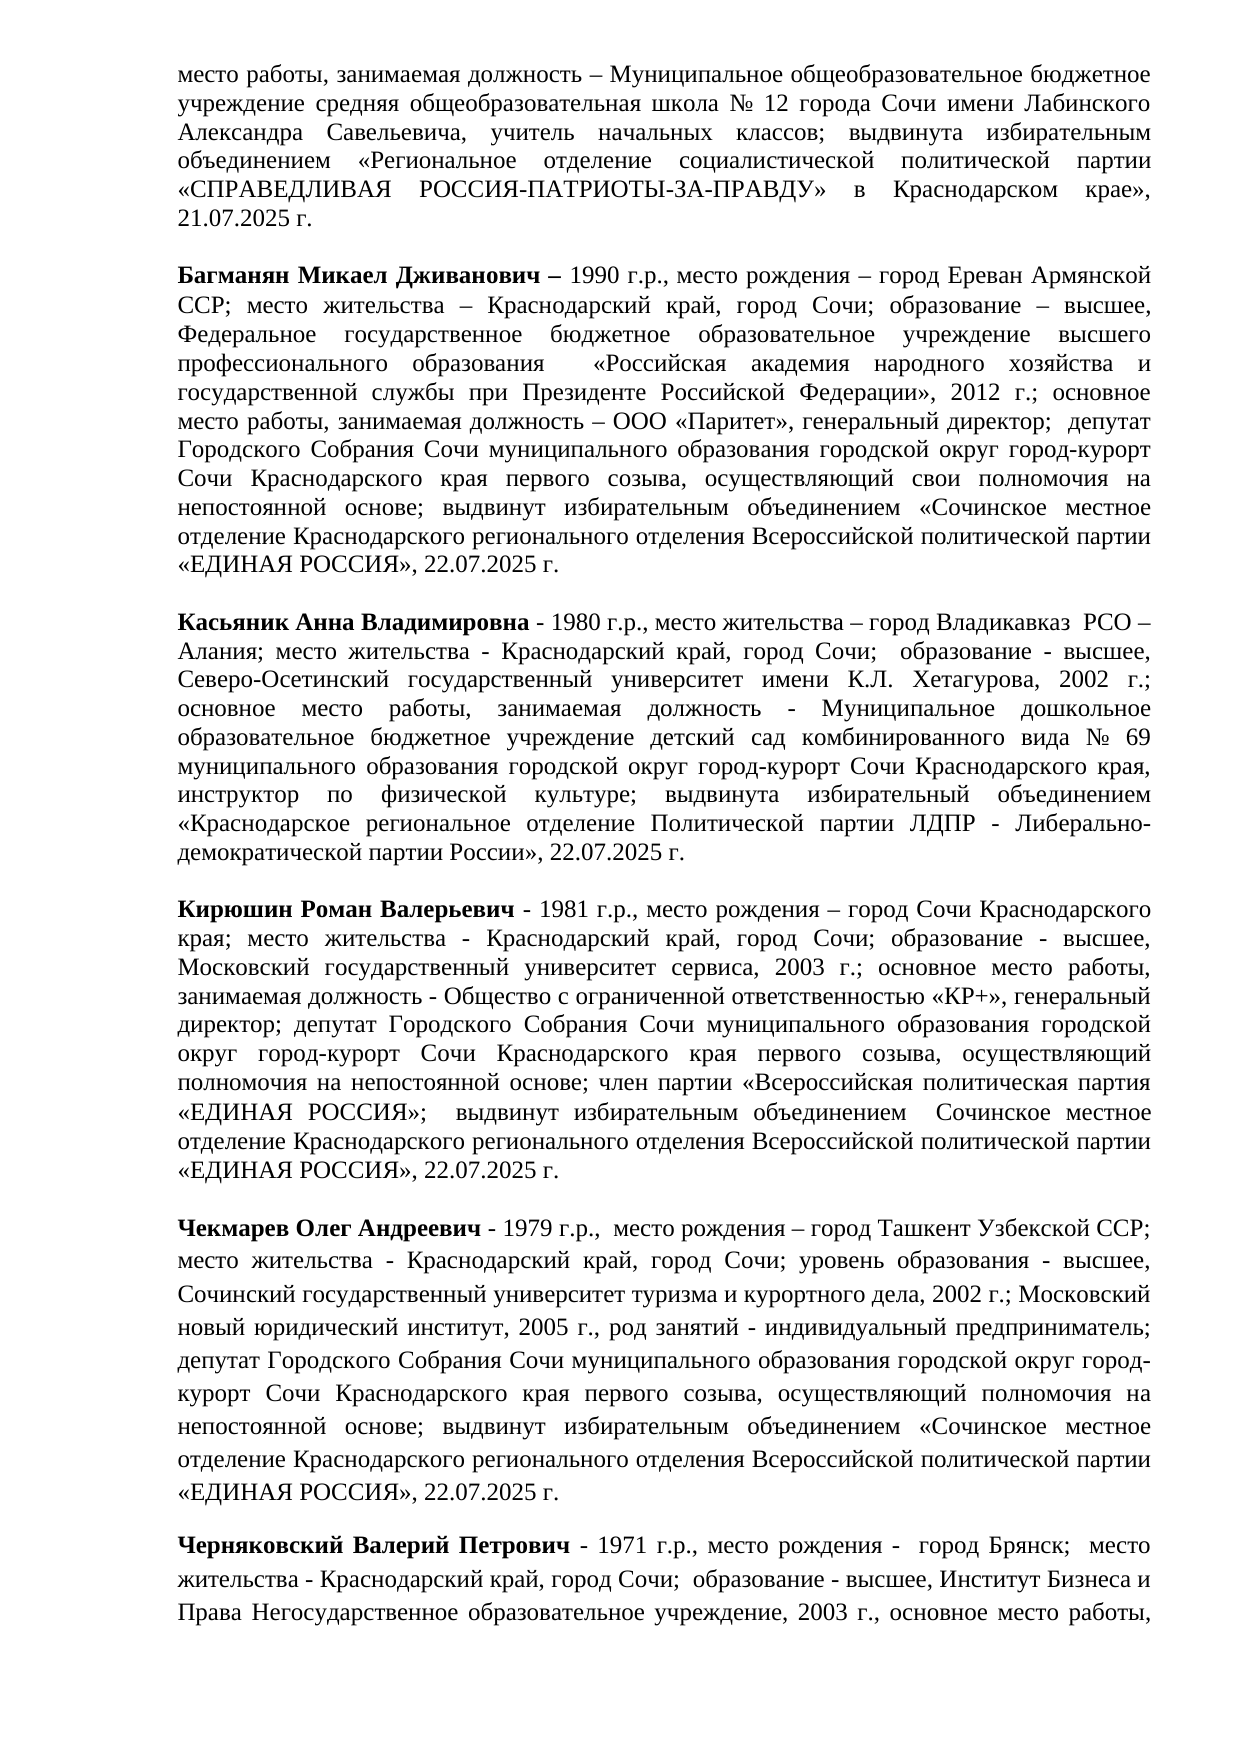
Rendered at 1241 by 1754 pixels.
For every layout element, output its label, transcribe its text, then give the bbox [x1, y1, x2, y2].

text Касьяник Анна Владимировна - 1980 г.р., место жительства – город Владикавказ РСО – Алания; место жительства - Краснодарский край, город Сочи; образование - высшее, Северо-Осетинский государственный университет имени К.Л. Хетагурова, 2002 г.; основное место работы, занимаемая должность - Муниципальное дошкольное образовательное бюджетное учреждение детский сад комбинированного вида № 69 муниципального образования городской округ город-курорт Сочи Краснодарского края, инструктор по физической культуре; выдвинута избирательный объединением «Краснодарское региональное отделение Политической партии ЛДПР - Либерально-демократической партии России», 22.07.2025 г. [177, 607, 1152, 866]
text Кирюшин Роман Валерьевич - 1981 г.р., место рождения – город Сочи Краснодарского края; место жительства - Краснодарский край, город Сочи; образование - высшее, Московский государственный университет сервиса, 2003 г.; основное место работы, занимаемая должность - Общество с ограниченной ответственностью «КР+», генеральный директор; депутат Городского Собрания Сочи муниципального образования городской округ город-курорт Сочи Краснодарского края первого созыва, осуществляющий полномочия на непостоянной основе; член партии «Всероссийская политическая партия «ЕДИНАЯ РОССИЯ»; выдвинут избирательным объединением Сочинское местное отделение Краснодарского регионального отделения Всероссийской политической партии «ЕДИНАЯ РОССИЯ», 22.07.2025 г. [177, 894, 1152, 1184]
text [177, 59, 1152, 232]
text Чекмарев Олег Андреевич - 1979 г.р., место рождения – город Ташкент Узбекской ССР; место жительства - Краснодарский край, город Сочи; уровень образования - высшее, Сочинский государственный университет туризма и курортного дела, 2002 г.; Московский новый юридический институт, 2005 г., род занятий - индивидуальный предприниматель; депутат Городского Собрания Сочи муниципального образования городской округ город-курорт Сочи Краснодарского края первого созыва, осуществляющий полномочия на непостоянной основе; выдвинут избирательным объединением «Сочинское местное отделение Краснодарского регионального отделения Всероссийской политической партии «ЕДИНАЯ РОССИЯ», 22.07.2025 г. [177, 1213, 1152, 1506]
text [177, 1531, 1152, 1625]
text Багманян Микаел Дживанович – 1990 г.р., место рождения – город Ереван Армянской ССР; место жительства – Краснодарский край, город Сочи; образование – высшее, Федеральное государственное бюджетное образовательное учреждение высшего профессионального образования «Российская академия народного хозяйства и государственной службы при Президенте Российской Федерации», 2012 г.; основное место работы, занимаемая должность – ООО «Паритет», генеральный директор; депутат Городского Собрания Сочи муниципального образования городской округ город-курорт Сочи Краснодарского края первого созыва, осуществляющий свои полномочия на непостоянной основе; выдвинут избирательным объединением «Сочинское местное отделение Краснодарского регионального отделения Всероссийской политической партии «ЕДИНАЯ РОССИЯ», 22.07.2025 г. [177, 260, 1152, 578]
